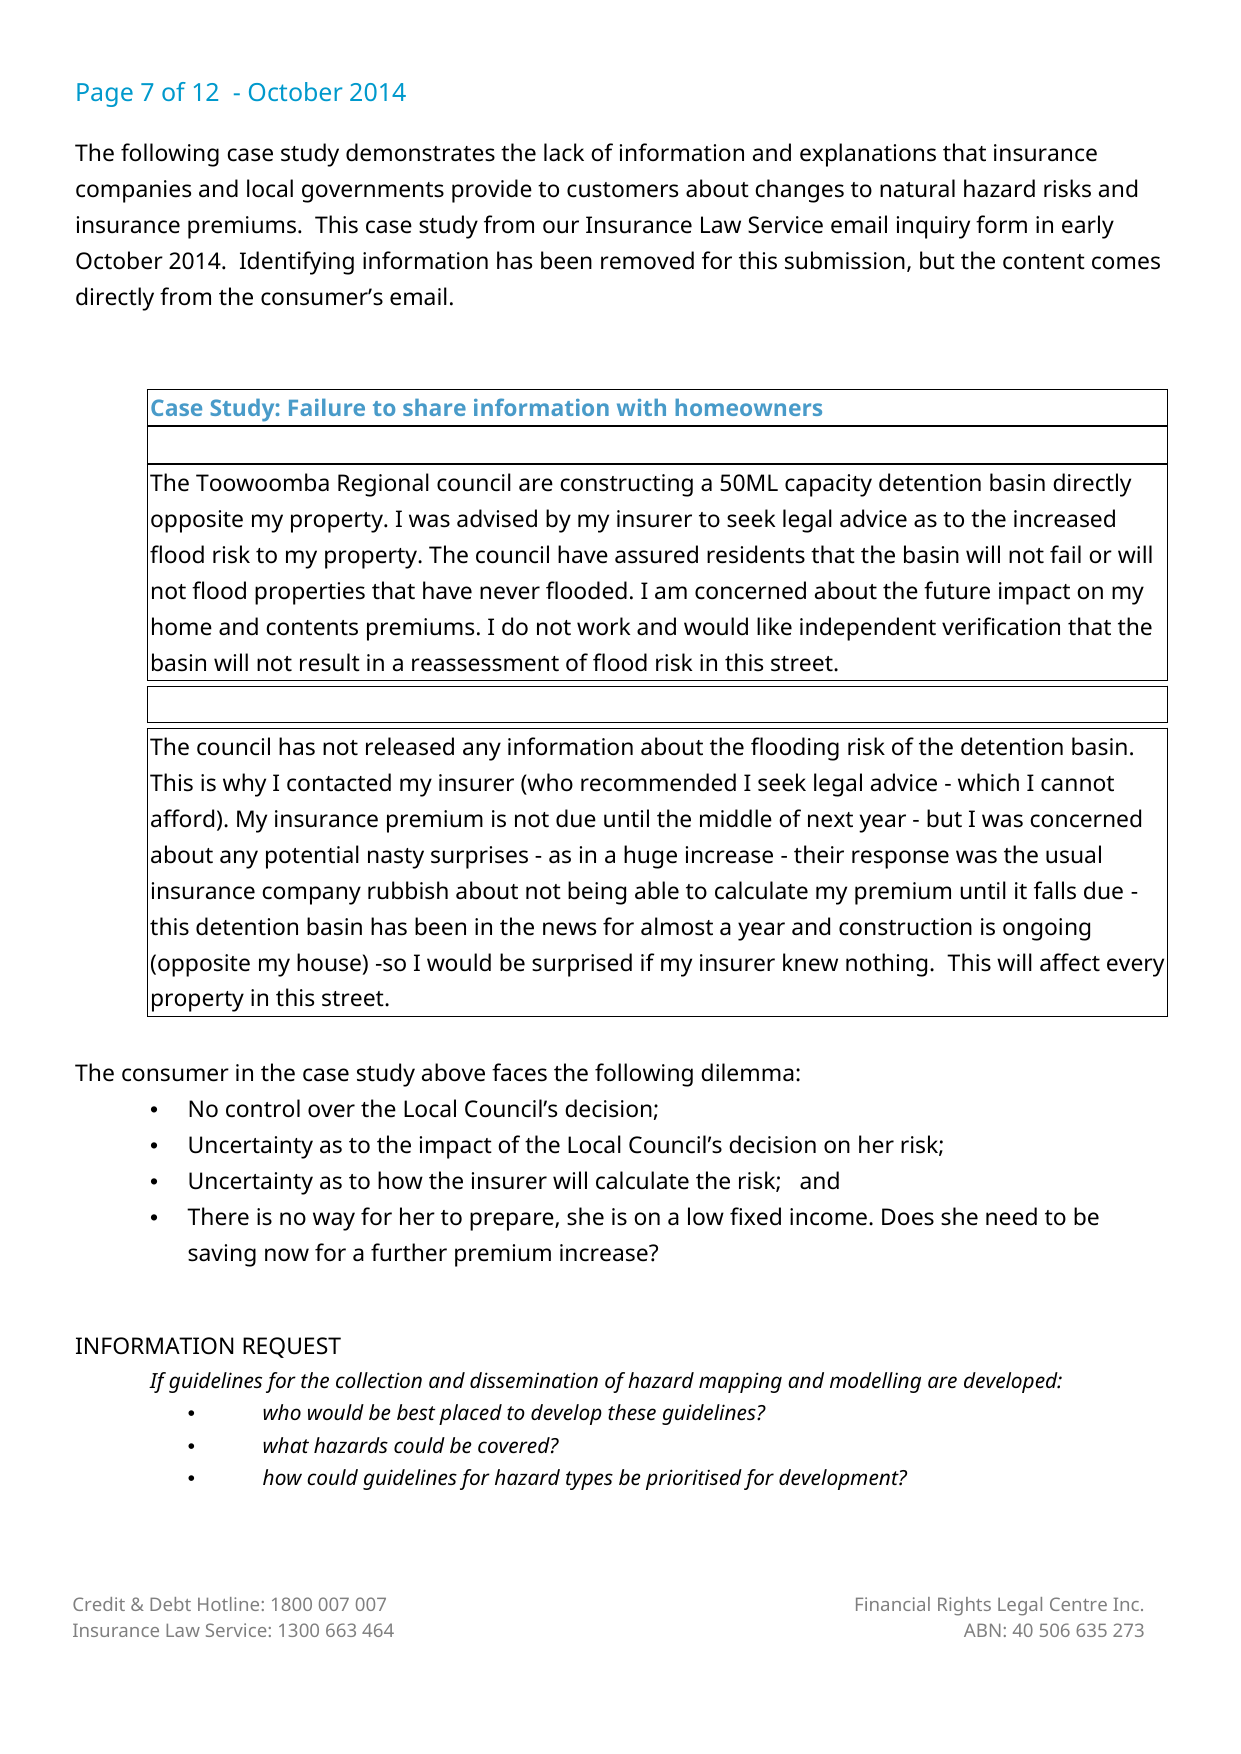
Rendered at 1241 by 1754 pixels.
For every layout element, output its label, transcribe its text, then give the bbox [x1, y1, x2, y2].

text The Toowoomba Regional council are constructing a 50ML capacity detention basin directly opposite my property. I was advised by my insurer to seek legal advice as to the increased flood risk to my property. The council have assured residents that the basin will not fail or will not flood properties that have never flooded. I am concerned about the future impact on my home and contents premiums. I do not work and would like independent verification that the basin will not result in a reassessment of flood risk in this street. [148, 465, 1167, 680]
list Uncertainty as to the impact of the Local Council’s decision on her risk; [150, 1129, 1165, 1161]
list Uncertainty as to how the insurer will calculate the risk; and [150, 1165, 1165, 1196]
text If guidelines for the collection and dissemination of hazard mapping and modelling are developed: [150, 1366, 1165, 1394]
text The following case study demonstrates the lack of information and explanations that insurance companies and local governments provide to customers about changes to natural hazard risks and insurance premiums. This case study from our Insurance Law Service email inquiry form in early October 2014. Identifying information has been removed for this submission, but the content comes directly from the consumer’s email. [75, 137, 1165, 312]
text Case Study: Failure to share information with homeowners [148, 390, 1167, 425]
list There is no way for her to prepare, she is on a low fixed income. Does she need to be saving now for a further premium increase? [150, 1201, 1165, 1268]
list No control over the Local Council’s decision; [150, 1093, 1165, 1124]
text The council has not released any information about the flooding risk of the detention basin. This is why I contacted my insurer (who recommended I seek legal advice - which I cannot afford). My insurance premium is not due until the middle of next year - but I was concerned about any potential nasty surprises - as in a huge increase - their response was the usual insurance company rubbish about not being able to calculate my premium until it falls due - this detention basin has been in the news for almost a year and construction is ongoing (opposite my house) -so I would be surprised if my insurer knew nothing. This will affect every property in this street. [148, 729, 1167, 1016]
list how could guidelines for hazard types be prioritised for development? [187, 1463, 1165, 1492]
list what hazards could be covered? [187, 1431, 1165, 1459]
text The consumer in the case study above faces the following dilemma: [75, 1057, 1165, 1089]
list who would be best placed to develop these guidelines? [187, 1398, 1165, 1427]
text INFORMATION REQUEST [75, 1330, 1165, 1361]
